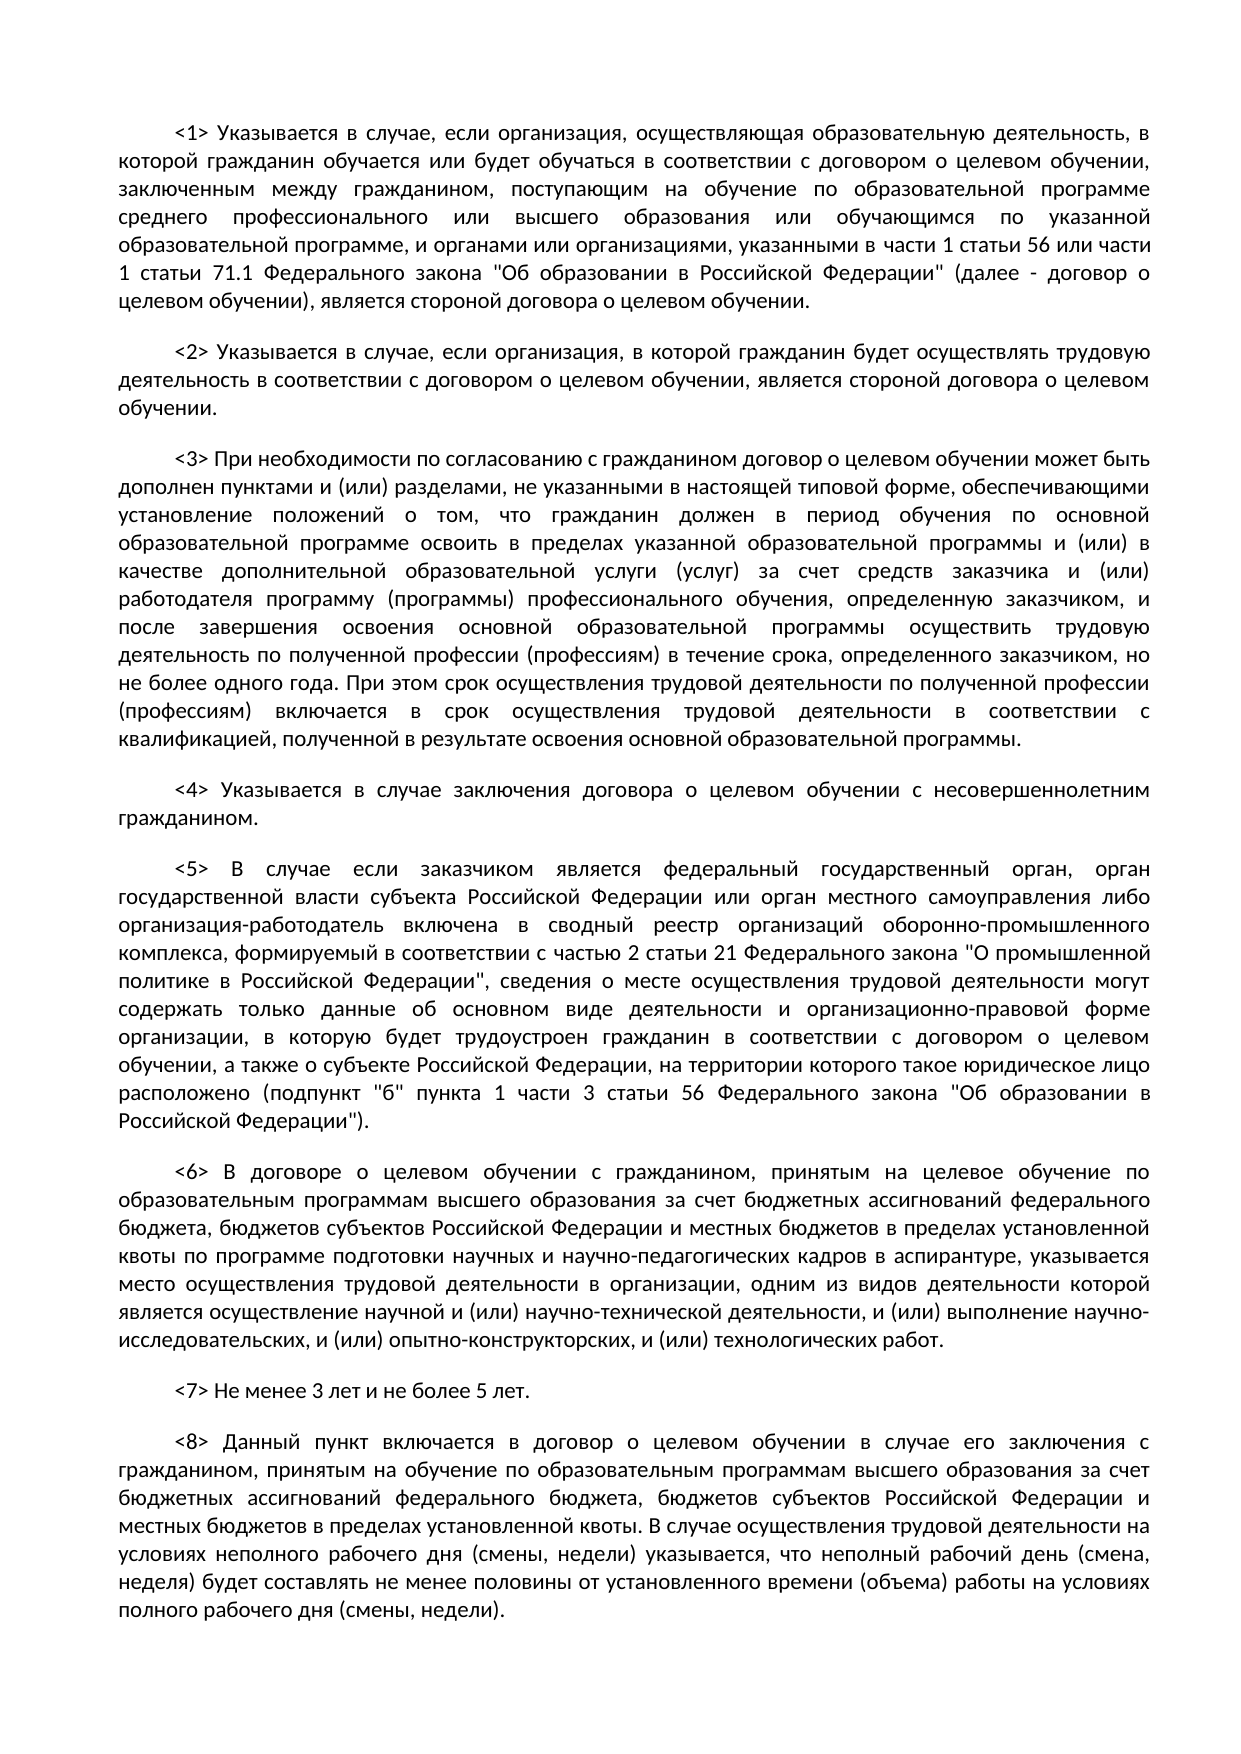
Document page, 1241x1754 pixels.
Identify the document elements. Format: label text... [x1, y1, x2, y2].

text <3> При необходимости по согласованию с гражданином договор о целевом обучении может быть дополнен пунктами и (или) разделами, не указанными в настоящей типовой форме, обеспечивающими установление положений о том, что гражданин должен в период обучения по основной образовательной программе освоить в пределах указанной образовательной программы и (или) в качестве дополнительной образовательной услуги (услуг) за счет средств заказчика и (или) работодателя программу (программы) профессионального обучения, определенную заказчиком, и после завершения освоения основной образовательной программы осуществить трудовую деятельность по полученной профессии (профессиям) в течение срока, определенного заказчиком, но не более одного года. При этом срок осуществления трудовой деятельности по полученной профессии (профессиям) включается в срок осуществления трудовой деятельности в соответствии с квалификацией, полученной в результате освоения основной образовательной программы. [118, 444, 1152, 752]
text <1> Указывается в случае, если организация, осуществляющая образовательную деятельность, в которой гражданин обучается или будет обучаться в соответствии с договором о целевом обучении, заключенным между гражданином, поступающим на обучение по образовательной программе среднего профессионального или высшего образования или обучающимся по указанной образовательной программе, и органами или организациями, указанными в части 1 статьи 56 или части 1 статьи 71.1 Федерального закона "Об образовании в Российской Федерации" (далее - договор о целевом обучении), является стороной договора о целевом обучении. [118, 118, 1152, 314]
text <5> В случае если заказчиком является федеральный государственный орган, орган государственной власти субъекта Российской Федерации или орган местного самоуправления либо организация-работодатель включена в сводный реестр организаций оборонно-промышленного комплекса, формируемый в соответствии с частью 2 статьи 21 Федерального закона "О промышленной политике в Российской Федерации", сведения о месте осуществления трудовой деятельности могут содержать только данные об основном виде деятельности и организационно-правовой форме организации, в которую будет трудоустроен гражданин в соответствии с договором о целевом обучении, а также о субъекте Российской Федерации, на территории которого такое юридическое лицо расположено (подпункт "б" пункта 1 части 3 статьи 56 Федерального закона "Об образовании в Российской Федерации"). [118, 854, 1152, 1134]
text <6> В договоре о целевом обучении с гражданином, принятым на целевое обучение по образовательным программам высшего образования за счет бюджетных ассигнований федерального бюджета, бюджетов субъектов Российской Федерации и местных бюджетов в пределах установленной квоты по программе подготовки научных и научно-педагогических кадров в аспирантуре, указывается место осуществления трудовой деятельности в организации, одним из видов деятельности которой является осуществление научной и (или) научно-технической деятельности, и (или) выполнение научно-исследовательских, и (или) опытно-конструкторских, и (или) технологических работ. [118, 1157, 1152, 1353]
text <8> Данный пункт включается в договор о целевом обучении в случае его заключения с гражданином, принятым на обучение по образовательным программам высшего образования за счет бюджетных ассигнований федерального бюджета, бюджетов субъектов Российской Федерации и местных бюджетов в пределах установленной квоты. В случае осуществления трудовой деятельности на условиях неполного рабочего дня (смены, недели) указывается, что неполный рабочий день (смена, неделя) будет составлять не менее половины от установленного времени (объема) работы на условиях полного рабочего дня (смены, недели). [118, 1427, 1152, 1623]
text <7> Не менее 3 лет и не более 5 лет. [118, 1376, 1152, 1404]
text <2> Указывается в случае, если организация, в которой гражданин будет осуществлять трудовую деятельность в соответствии с договором о целевом обучении, является стороной договора о целевом обучении. [118, 337, 1152, 421]
text <4> Указывается в случае заключения договора о целевом обучении с несовершеннолетним гражданином. [118, 775, 1152, 831]
